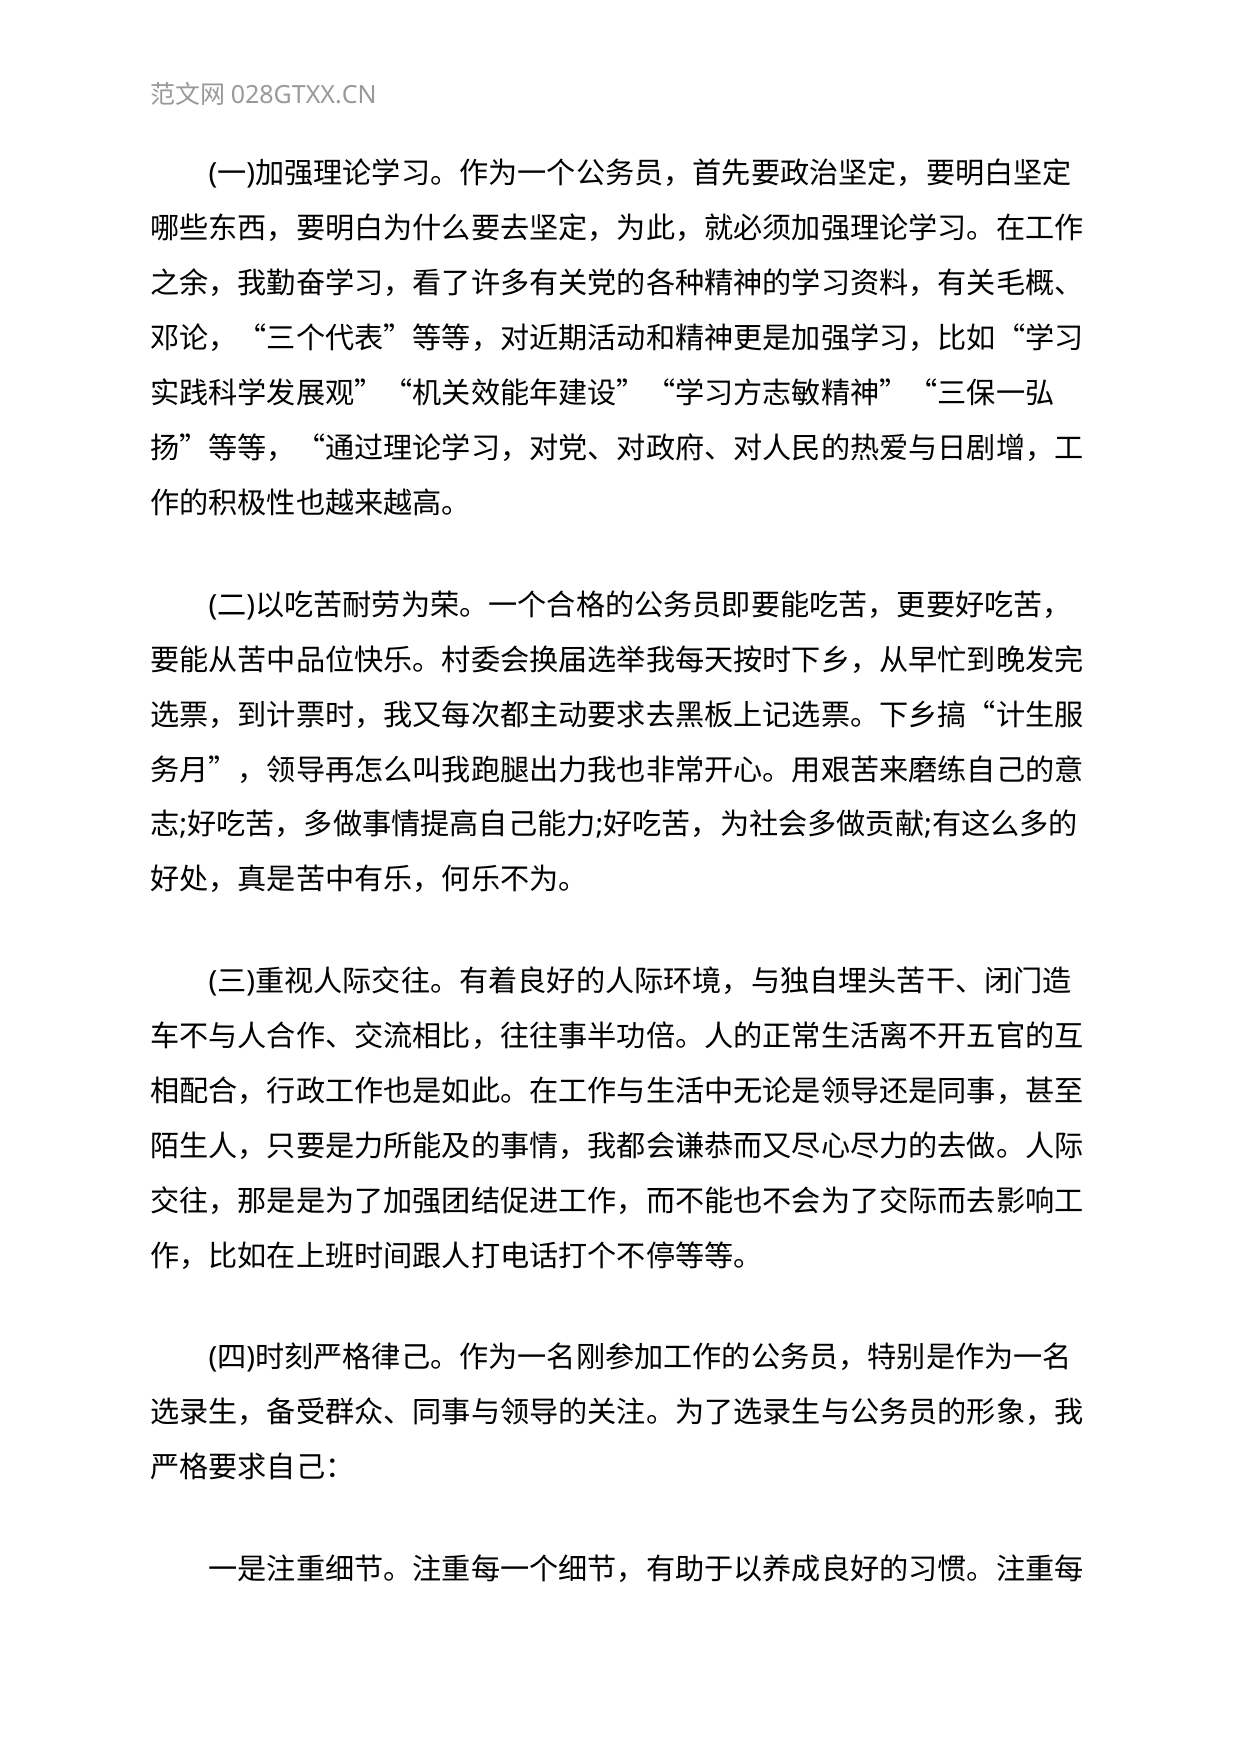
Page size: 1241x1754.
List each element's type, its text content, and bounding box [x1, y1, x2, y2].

text (三)重视人际交往。有着良好的人际环境，与独自埋头苦干、闭门造车不与人合作、交流相比，往往事半功倍。人的正常生活离不开五官的互相配合，行政工作也是如此。在工作与生活中无论是领导还是同事，甚至陌生人，只要是力所能及的事情，我都会谦恭而又尽心尽力的去做。人际交往，那是是为了加强团结促进工作，而不能也不会为了交际而去影响工作，比如在上班时间跟人打电话打个不停等等。 [150, 958, 1090, 1274]
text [150, 1546, 1090, 1588]
text (二)以吃苦耐劳为荣。一个合格的公务员即要能吃苦，更要好吃苦，要能从苦中品位快乐。村委会换届选举我每天按时下乡，从早忙到晚发完选票，到计票时，我又每次都主动要求去黑板上记选票。下乡搞“计生服务月”，领导再怎么叫我跑腿出力我也非常开心。用艰苦来磨练自己的意志;好吃苦，多做事情提高自己能力;好吃苦，为社会多做贡献;有这么多的好处，真是苦中有乐，何乐不为。 [150, 581, 1090, 898]
text (一)加强理论学习。作为一个公务员，首先要政治坚定，要明白坚定哪些东西，要明白为什么要去坚定，为此，就必须加强理论学习。在工作之余，我勤奋学习，看了许多有关党的各种精神的学习资料，有关毛概、邓论，“三个代表”等等，对近期活动和精神更是加强学习，比如“学习实践科学发展观”“机关效能年建设”“学习方志敏精神”“三保一弘扬”等等，“通过理论学习，对党、对政府、对人民的热爱与日剧增，工作的积极性也越来越高。 [150, 150, 1090, 522]
text (四)时刻严格律己。作为一名刚参加工作的公务员，特别是作为一名选录生，备受群众、同事与领导的关注。为了选录生与公务员的形象，我严格要求自己： [150, 1334, 1090, 1486]
